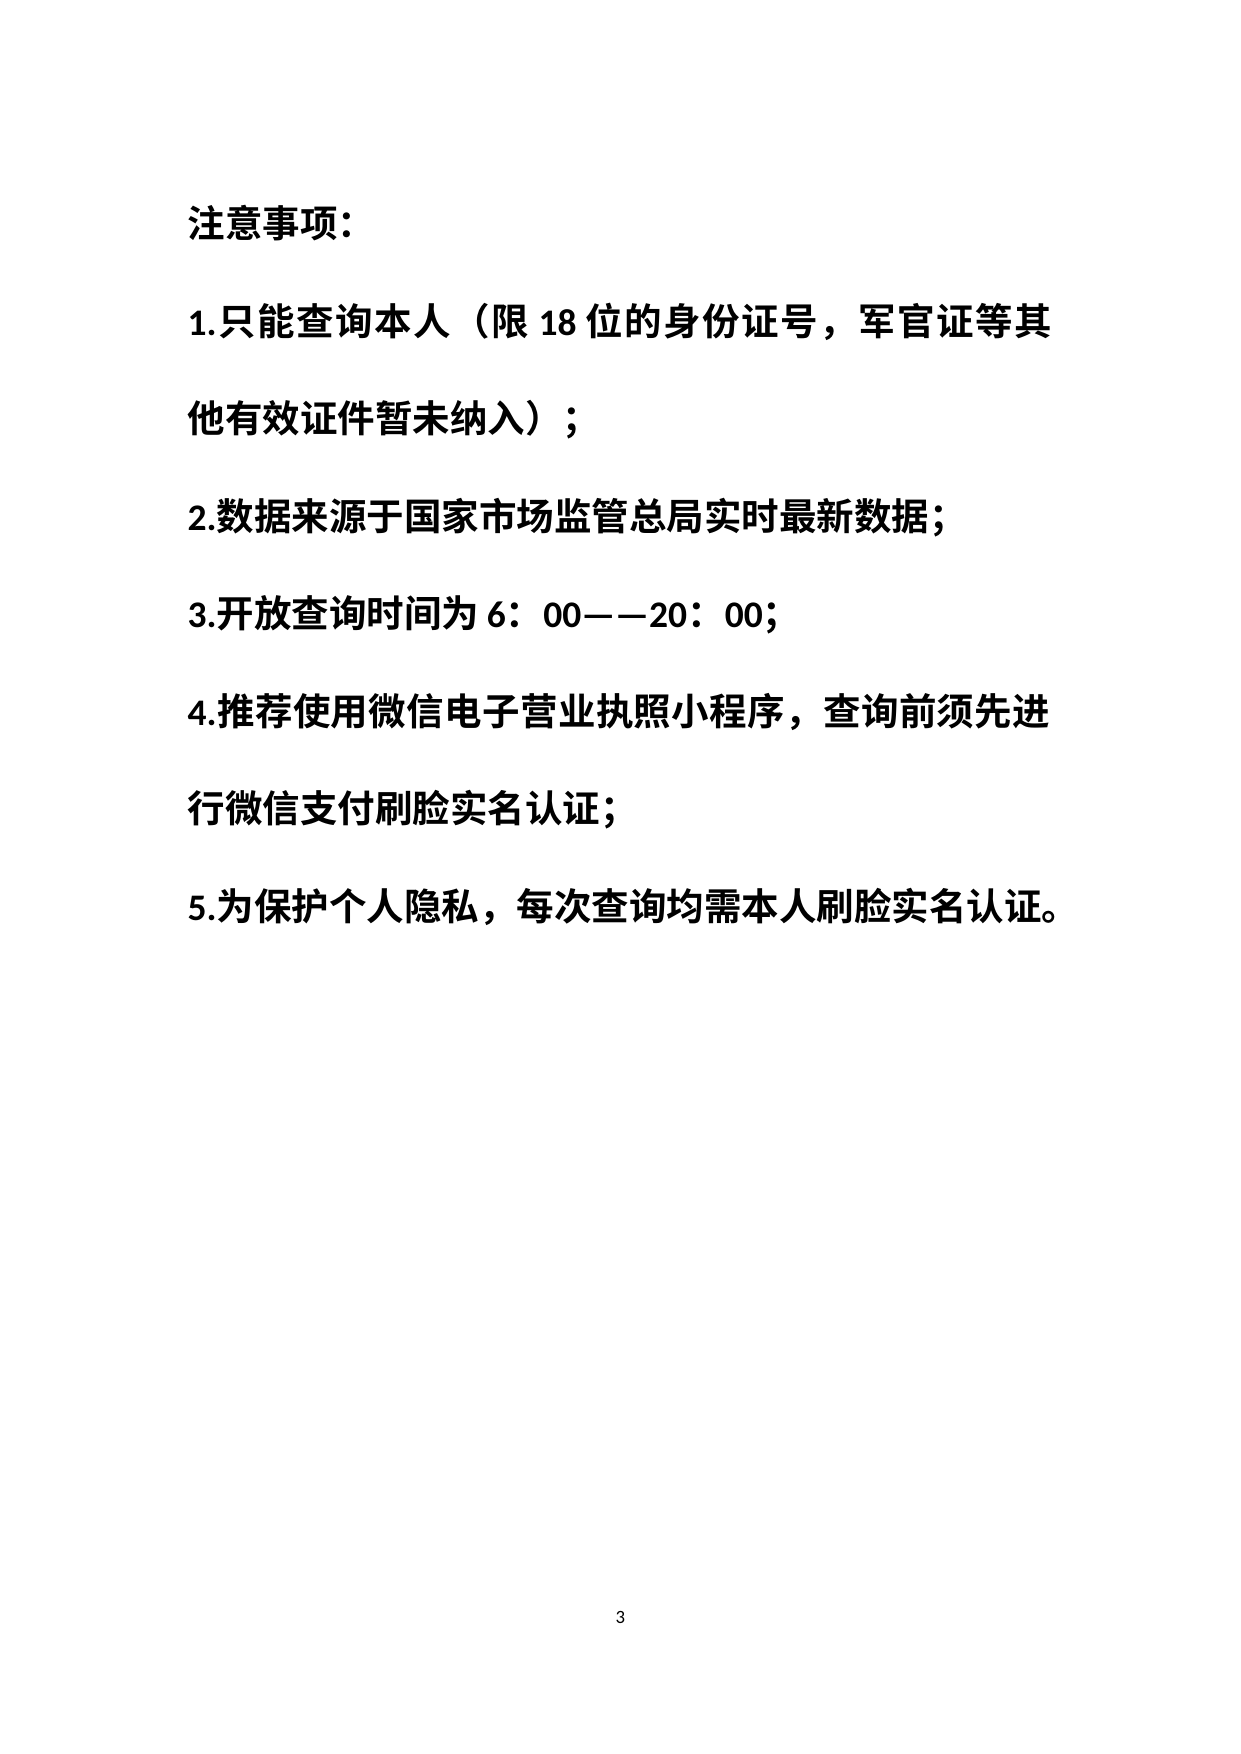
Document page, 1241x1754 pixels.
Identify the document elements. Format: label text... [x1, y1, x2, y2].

subtitle 注意事项： 1.只能查询本人（限18位的身份证号，军官证等其他有效证件暂未纳入）； 2.数据来源于国家市场监管总局实时最新数据； 3.开放查询时间为6：00——20：00； 4.推荐使用微信电子营业执照小程序，查询前须先进行微信支付刷脸实名认证； 5.为保护个人隐私，每次查询均需本人刷脸实名认证。 [187, 189, 1053, 937]
